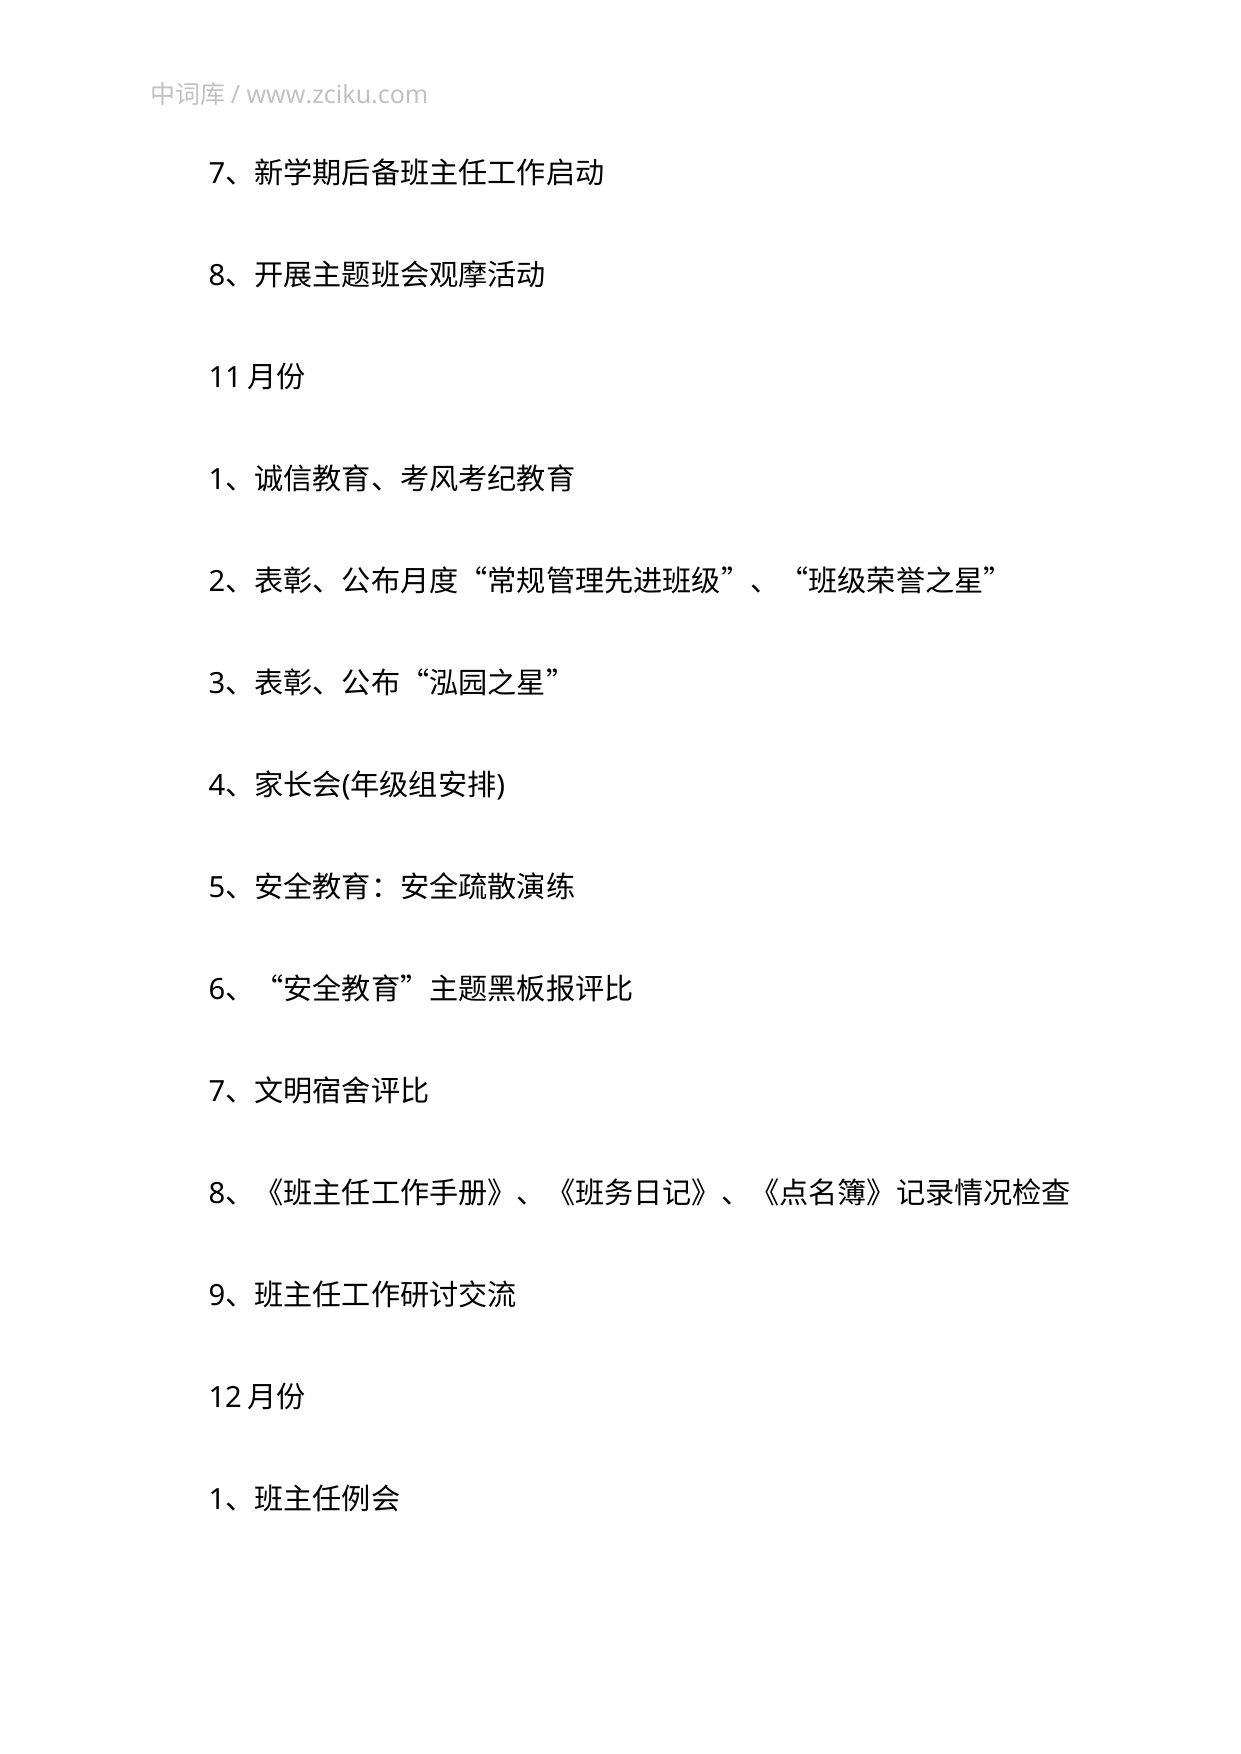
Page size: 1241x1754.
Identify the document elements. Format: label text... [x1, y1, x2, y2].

text 9、班主任工作研讨交流 [150, 1272, 1090, 1314]
text 3、表彰、公布“泓园之星” [150, 660, 1090, 702]
text 7、新学期后备班主任工作启动 [150, 150, 1090, 192]
text 6、“安全教育”主题黑板报评比 [150, 966, 1090, 1008]
text 11月份 [150, 354, 1090, 396]
text 1、班主任例会 [150, 1476, 1090, 1518]
text 8、《班主任工作手册》、《班务日记》、《点名簿》记录情况检查 [150, 1170, 1090, 1212]
text 1、诚信教育、考风考纪教育 [150, 456, 1090, 498]
text 5、安全教育：安全疏散演练 [150, 864, 1090, 906]
text 8、开展主题班会观摩活动 [150, 252, 1090, 294]
text 4、家长会(年级组安排) [150, 762, 1090, 804]
text 12月份 [150, 1374, 1090, 1416]
text 2、表彰、公布月度“常规管理先进班级”、“班级荣誉之星” [150, 558, 1090, 600]
text 7、文明宿舍评比 [150, 1068, 1090, 1110]
